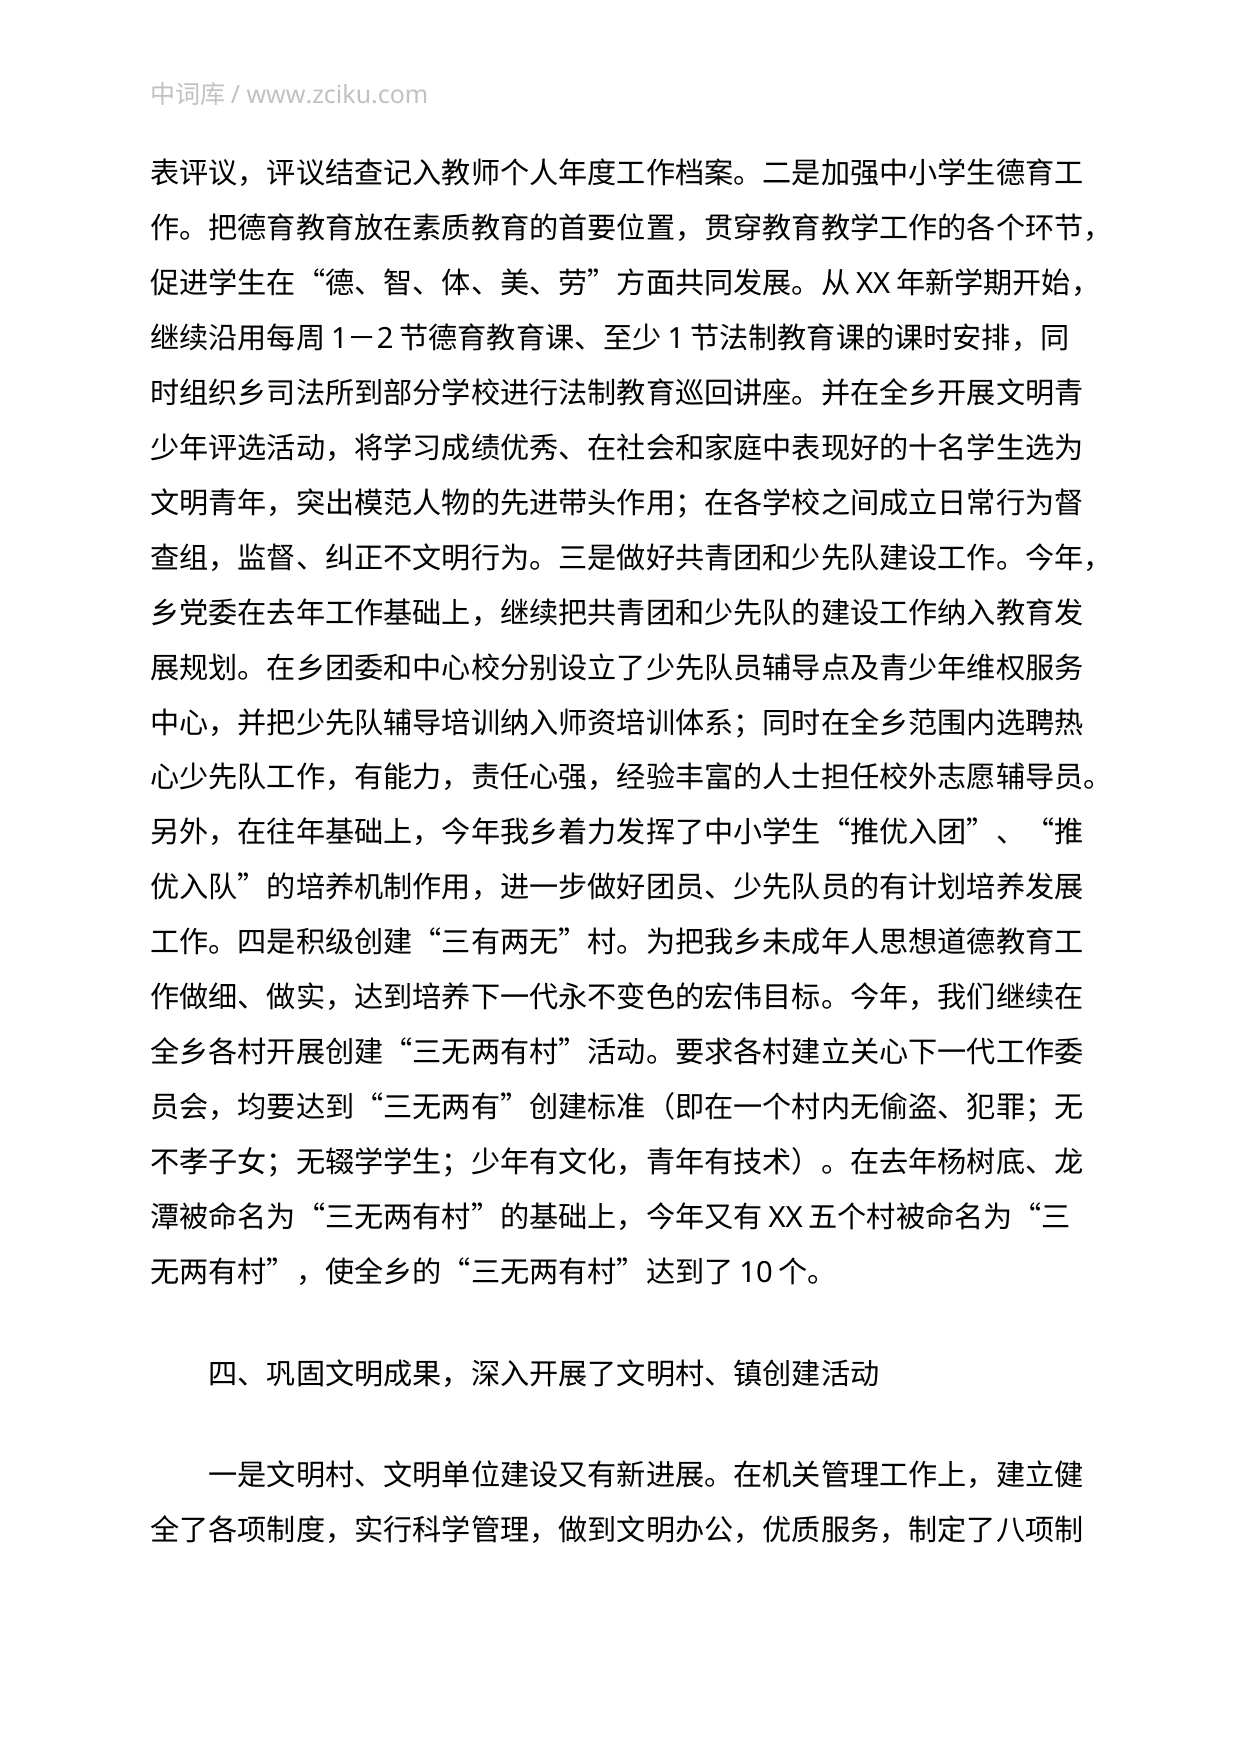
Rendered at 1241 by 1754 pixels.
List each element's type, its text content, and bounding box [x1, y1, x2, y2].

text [150, 1452, 1090, 1549]
text 四、巩固文明成果，深入开展了文明村、镇创建活动 [150, 1350, 1090, 1392]
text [150, 150, 1090, 1291]
